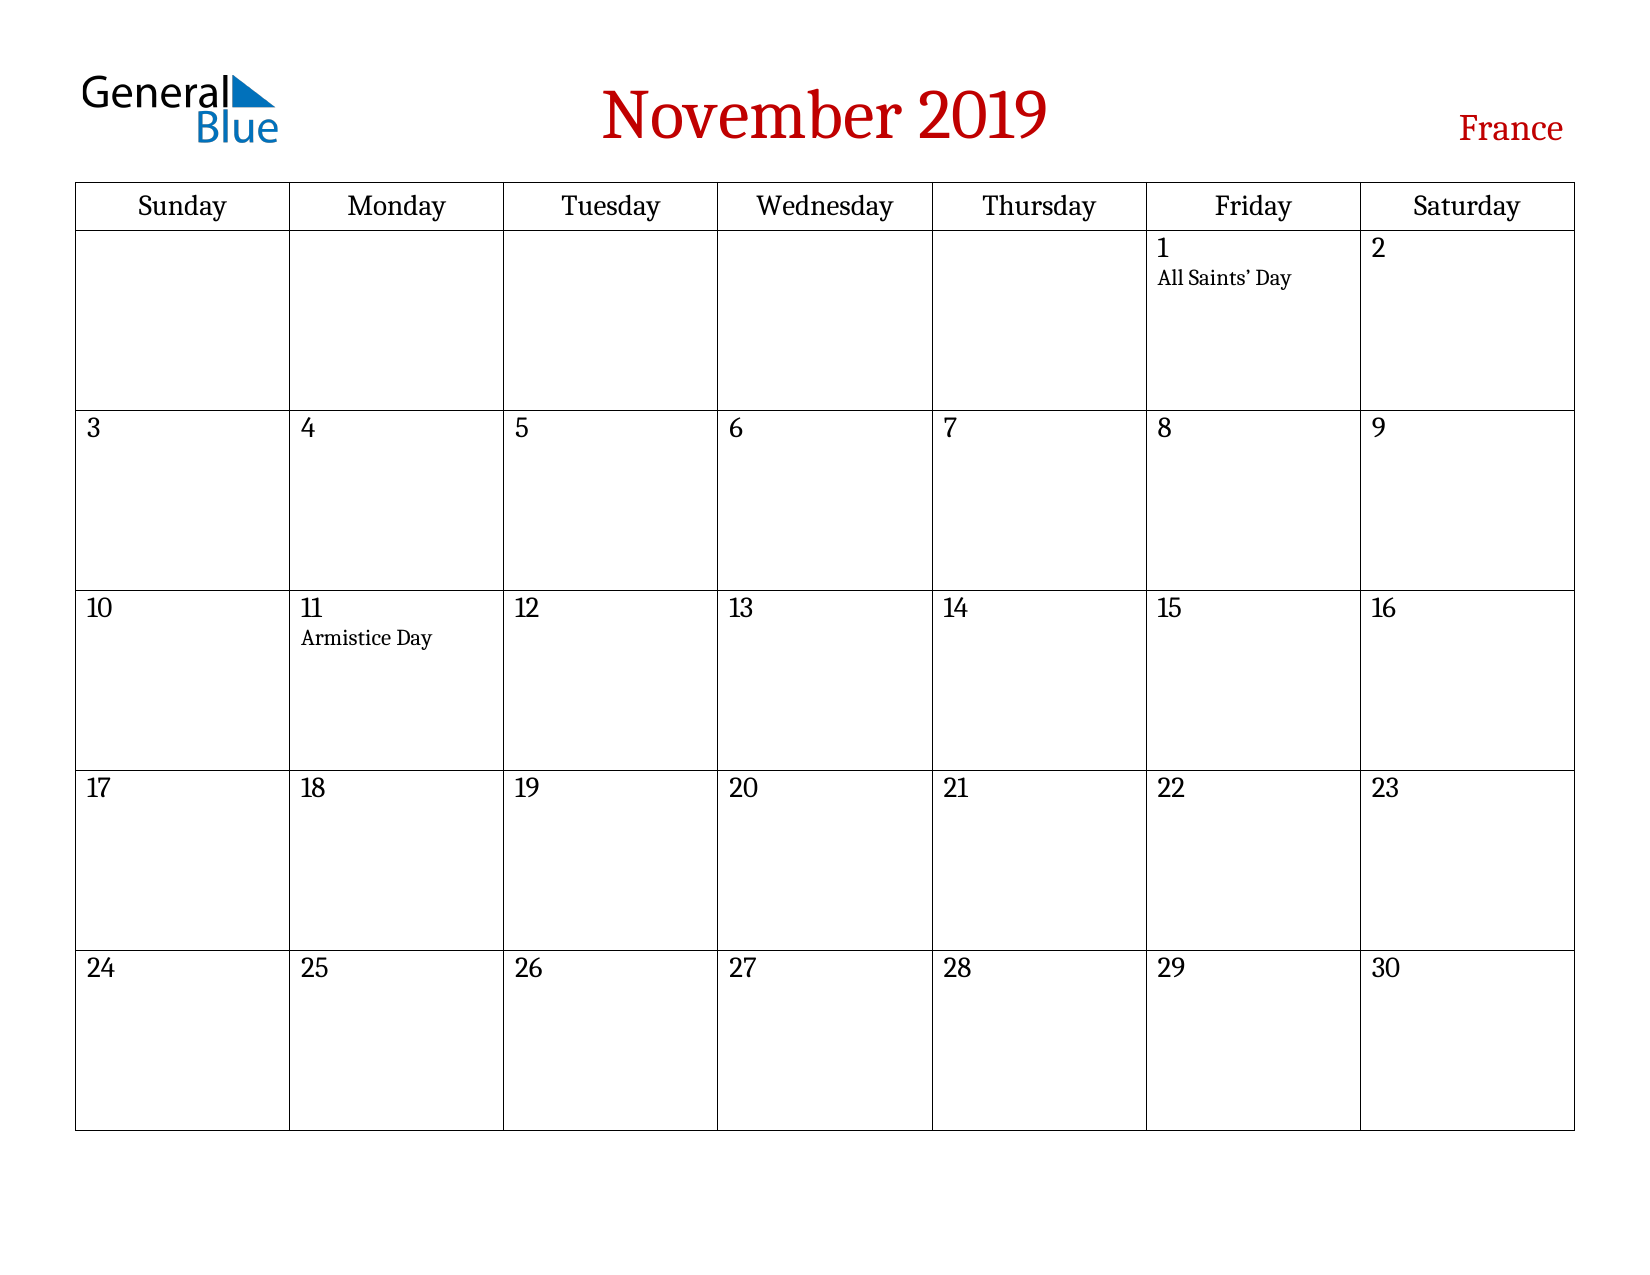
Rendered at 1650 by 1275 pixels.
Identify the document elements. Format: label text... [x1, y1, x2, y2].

table_cell 2 [1361, 231, 1574, 264]
table_cell Saturday [1361, 183, 1574, 230]
table_cell 27 [718, 951, 932, 985]
table_cell [933, 625, 1146, 770]
table_cell 19 [504, 771, 717, 805]
table_cell 24 [76, 951, 289, 985]
table_cell [1147, 445, 1360, 590]
table_cell [1147, 985, 1360, 1130]
table_cell [933, 985, 1146, 1130]
table_cell Wednesday [718, 183, 932, 230]
table_cell [504, 445, 717, 590]
table_cell [718, 805, 932, 950]
table_cell Armistice Day [290, 625, 503, 770]
table_cell 6 [718, 411, 932, 444]
table_cell [290, 231, 503, 264]
table_cell [76, 805, 289, 950]
table_cell 8 [1147, 411, 1360, 444]
table_cell 1 [1147, 231, 1360, 264]
table_cell 26 [504, 951, 717, 985]
table_cell [718, 231, 932, 264]
table_cell [933, 805, 1146, 950]
table_cell [1361, 805, 1574, 950]
table_cell [504, 265, 717, 410]
table_cell [933, 445, 1146, 590]
table_cell 3 [76, 411, 289, 444]
table_header [76, 75, 503, 182]
table_cell [1361, 985, 1574, 1130]
table_cell 14 [933, 591, 1146, 625]
table_cell Thursday [933, 183, 1146, 230]
table_cell [290, 985, 503, 1130]
table_cell 12 [504, 591, 717, 625]
table_cell [504, 985, 717, 1130]
table_cell Sunday [76, 183, 289, 230]
table_cell 18 [290, 771, 503, 805]
table_cell [718, 625, 932, 770]
table_cell [76, 231, 289, 264]
table_cell [1147, 805, 1360, 950]
table_cell [504, 231, 717, 264]
table_cell [933, 231, 1146, 264]
table_cell [76, 265, 289, 410]
table_cell 11 [290, 591, 503, 625]
table_cell [290, 805, 503, 950]
table_cell 16 [1361, 591, 1574, 625]
table_header November 2019 [504, 75, 1146, 182]
table_cell 10 [76, 591, 289, 625]
table_cell 9 [1361, 411, 1574, 444]
table_cell [76, 985, 289, 1130]
table_cell Friday [1147, 183, 1360, 230]
table_cell 5 [504, 411, 717, 444]
table_cell 20 [718, 771, 932, 805]
table_cell [290, 265, 503, 410]
table_cell 4 [290, 411, 503, 444]
table_cell 30 [1361, 951, 1574, 985]
table_cell 13 [718, 591, 932, 625]
table_cell [933, 265, 1146, 410]
table_header France [1146, 75, 1574, 182]
table_cell [1361, 265, 1574, 410]
table_cell All Saints’ Day [1147, 265, 1360, 410]
table_cell 23 [1361, 771, 1574, 805]
table_cell 29 [1147, 951, 1360, 985]
table_cell [1361, 625, 1574, 770]
table_cell [290, 445, 503, 590]
picture [82, 75, 278, 143]
table_cell [76, 625, 289, 770]
table_cell [504, 805, 717, 950]
table_cell 28 [933, 951, 1146, 985]
table_cell [1147, 625, 1360, 770]
table_cell [504, 625, 717, 770]
table_cell [718, 265, 932, 410]
table_cell 7 [933, 411, 1146, 444]
table_cell [718, 445, 932, 590]
table_cell Monday [290, 183, 503, 230]
table_cell Tuesday [504, 183, 717, 230]
table_cell 22 [1147, 771, 1360, 805]
table_cell [1361, 445, 1574, 590]
table_cell 25 [290, 951, 503, 985]
table_cell 17 [76, 771, 289, 805]
table_cell [76, 445, 289, 590]
table_cell 15 [1147, 591, 1360, 625]
table_cell 21 [933, 771, 1146, 805]
table_cell [718, 985, 932, 1130]
